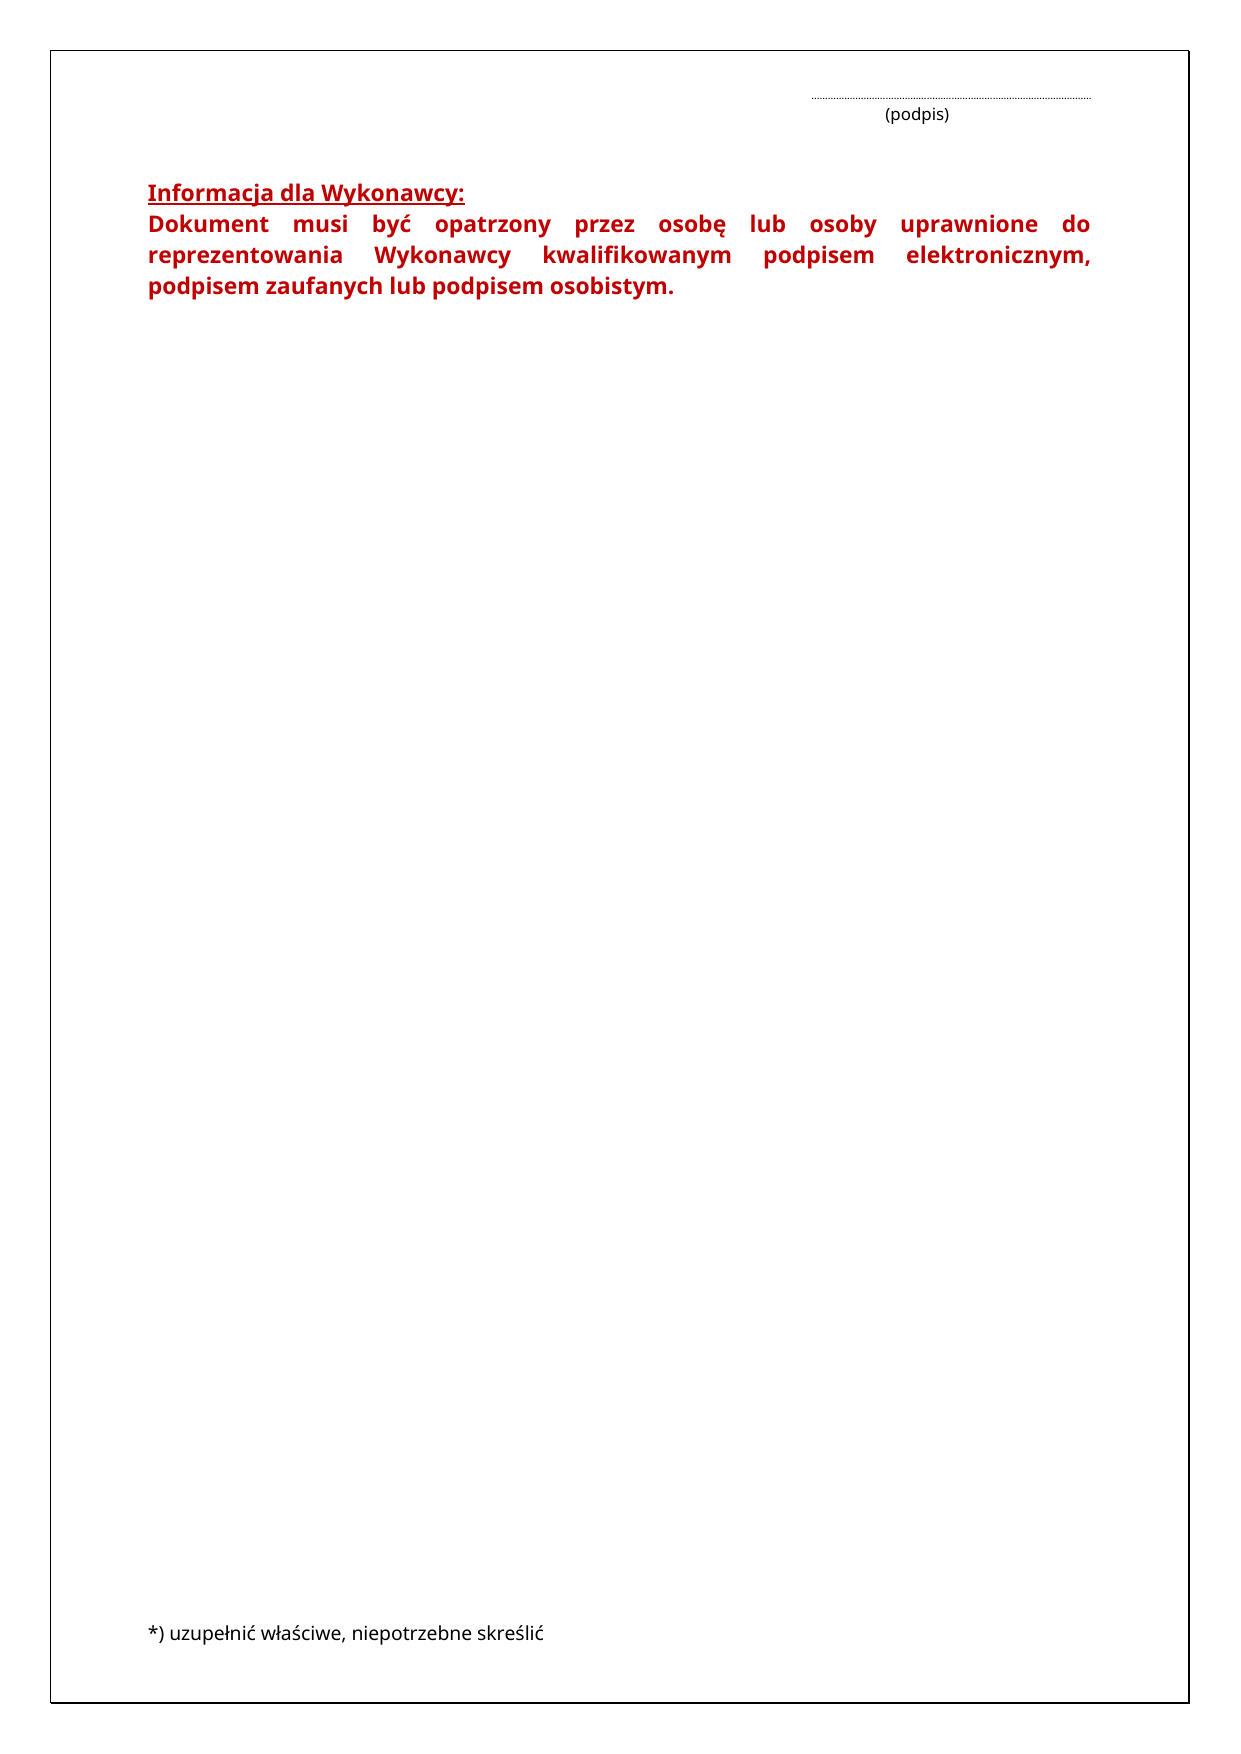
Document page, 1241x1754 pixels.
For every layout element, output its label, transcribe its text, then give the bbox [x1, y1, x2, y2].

text Dokument musi być opatrzony przez osobę lub osoby uprawnione do reprezentowania Wykonawcy kwalifikowanym podpisem elektronicznym, podpisem zaufanych lub podpisem osobistym. [148, 208, 1092, 302]
text (podpis) [811, 103, 1092, 142]
text Informacja dla Wykonawcy: [148, 177, 1092, 208]
text ………………………………………………………………………………………… [148, 89, 1092, 103]
